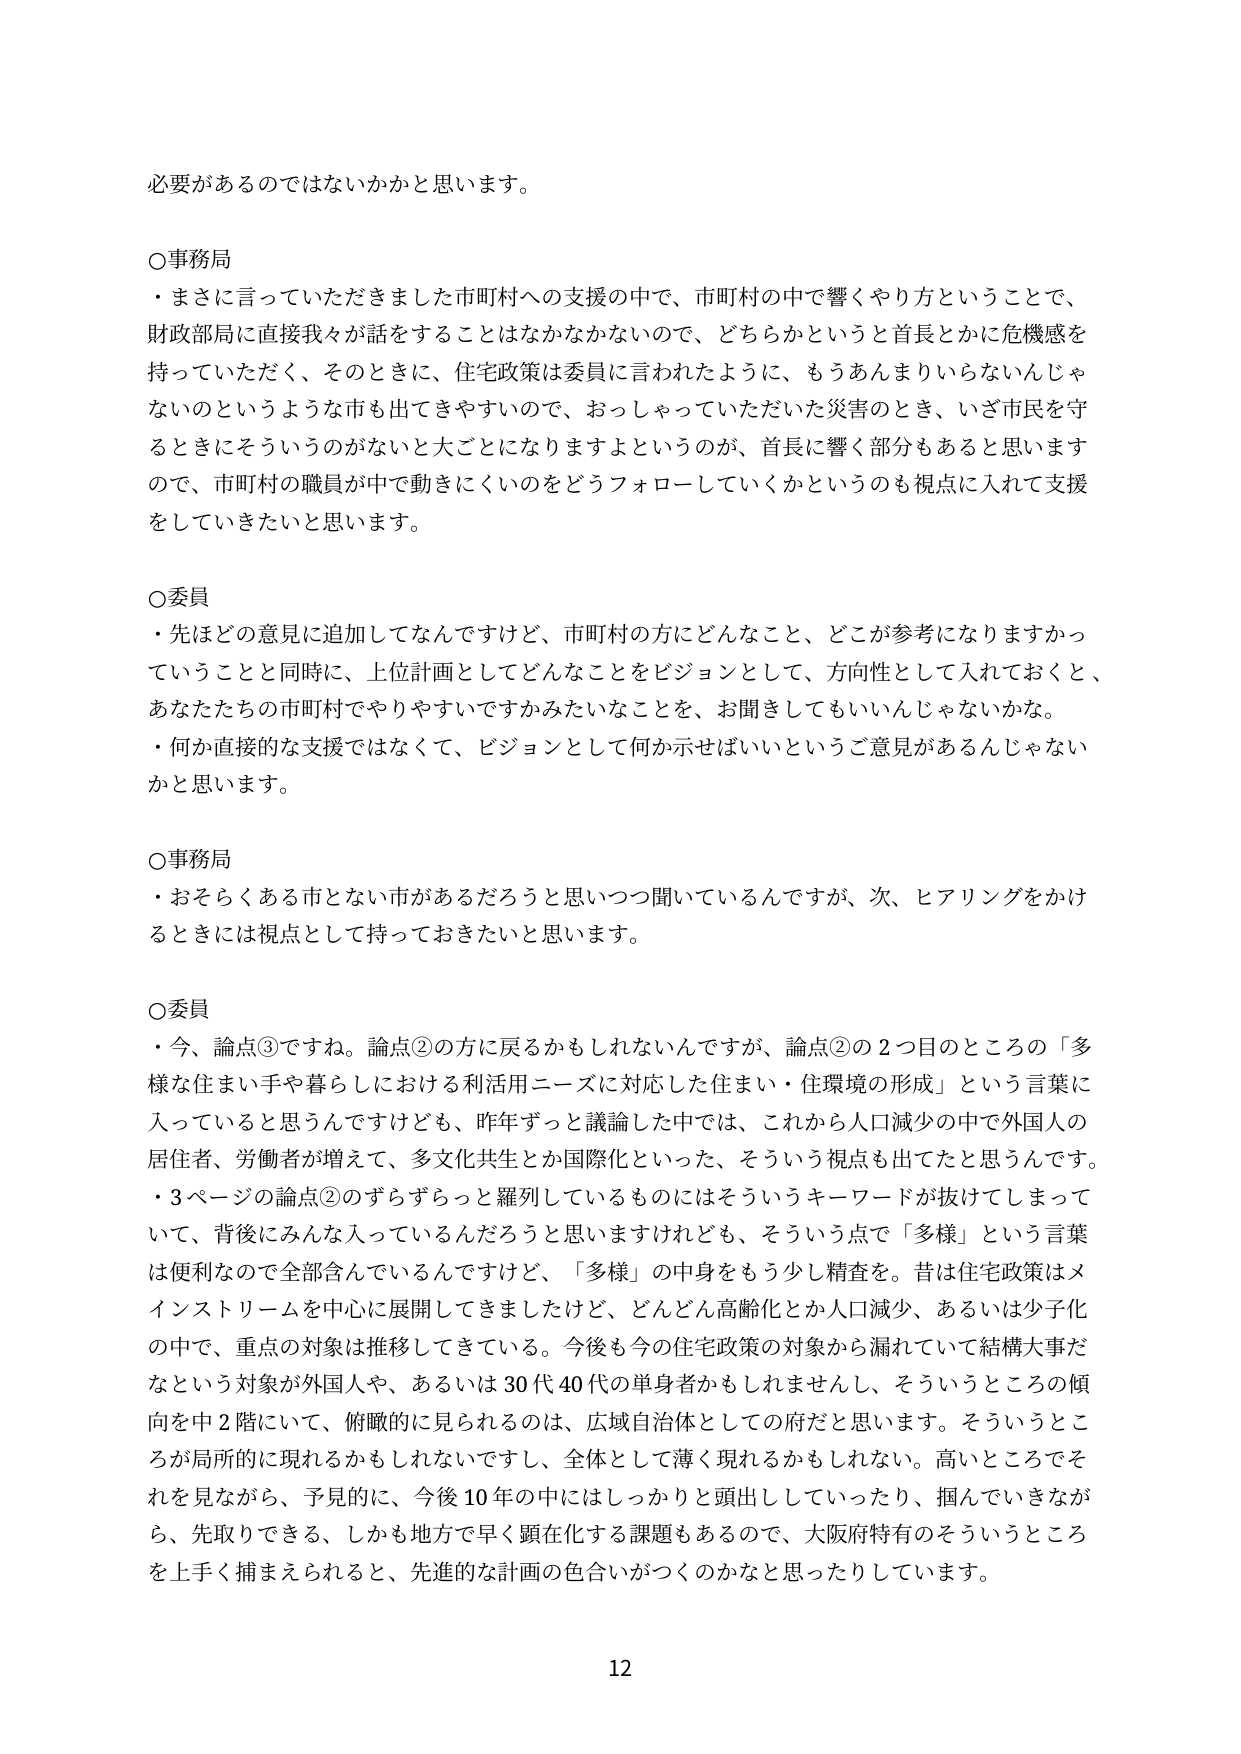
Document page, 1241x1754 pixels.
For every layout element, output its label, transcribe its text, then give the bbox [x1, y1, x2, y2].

text ○事務局 [148, 239, 1092, 277]
text ・おそらくある市とない市があるだろうと思いつつ聞いているんですが、次、ヒアリングをかけるときには視点として持っておきたいと思います。 [148, 877, 1092, 952]
text ・3ページの論点②のずらずらっと羅列しているものにはそういうキーワードが抜けてしまっていて、背後にみんな入っているんだろうと思いますけれども、そういう点で「多様」という言葉は便利なので全部含んでいるんですけど、「多様」の中身をもう少し精査を。昔は住宅政策はメインストリームを中心に展開してきましたけど、どんどん高齢化とか人口減少、あるいは少子化の中で、重点の対象は推移してきている。今後も今の住宅政策の対象から漏れていて結構大事だなという対象が外国人や、あるいは30代40代の単身者かもしれませんし、そういうところの傾向を中2階にいて、俯瞰的に見られるのは、広域自治体としての府だと思います。そういうところが局所的に現れるかもしれないですし、全体として薄く現れるかもしれない。高いところでそれを見ながら、予見的に、今後10年の中にはしっかりと頭出ししていったり、掴んでいきながら、先取りできる、しかも地方で早く顕在化する課題もあるので、大阪府特有のそういうところを上手く捕まえられると、先進的な計画の色合いがつくのかなと思ったりしています。 [148, 1177, 1092, 1589]
text ○事務局 [148, 839, 1092, 877]
text ・先ほどの意見に追加してなんですけど、市町村の方にどんなこと、どこが参考になりますかっていうことと同時に、上位計画としてどんなことをビジョンとして、方向性として入れておくと、あなたたちの市町村でやりやすいですかみたいなことを、お聞きしてもいいんじゃないかな。 [148, 614, 1092, 727]
text ○委員 [148, 577, 1092, 614]
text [148, 164, 1092, 202]
text ・まさに言っていただきました市町村への支援の中で、市町村の中で響くやり方ということで、財政部局に直接我々が話をすることはなかなかないので、どちらかというと首長とかに危機感を持っていただく、そのときに、住宅政策は委員に言われたように、もうあんまりいらないんじゃないのというような市も出てきやすいので、おっしゃっていただいた災害のとき、いざ市民を守るときにそういうのがないと大ごとになりますよというのが、首長に響く部分もあると思いますので、市町村の職員が中で動きにくいのをどうフォローしていくかというのも視点に入れて支援をしていきたいと思います。 [148, 277, 1092, 539]
text ・何か直接的な支援ではなくて、ビジョンとして何か示せばいいというご意見があるんじゃないかと思います。 [148, 727, 1092, 802]
text ・今、論点③ですね。論点②の方に戻るかもしれないんですが、論点②の2つ目のところの「多様な住まい手や暮らしにおける利活用ニーズに対応した住まい・住環境の形成」という言葉に入っていると思うんですけども、昨年ずっと議論した中では、これから人口減少の中で外国人の居住者、労働者が増えて、多文化共生とか国際化といった、そういう視点も出てたと思うんです。 [148, 1027, 1092, 1177]
text ○委員 [148, 989, 1092, 1027]
